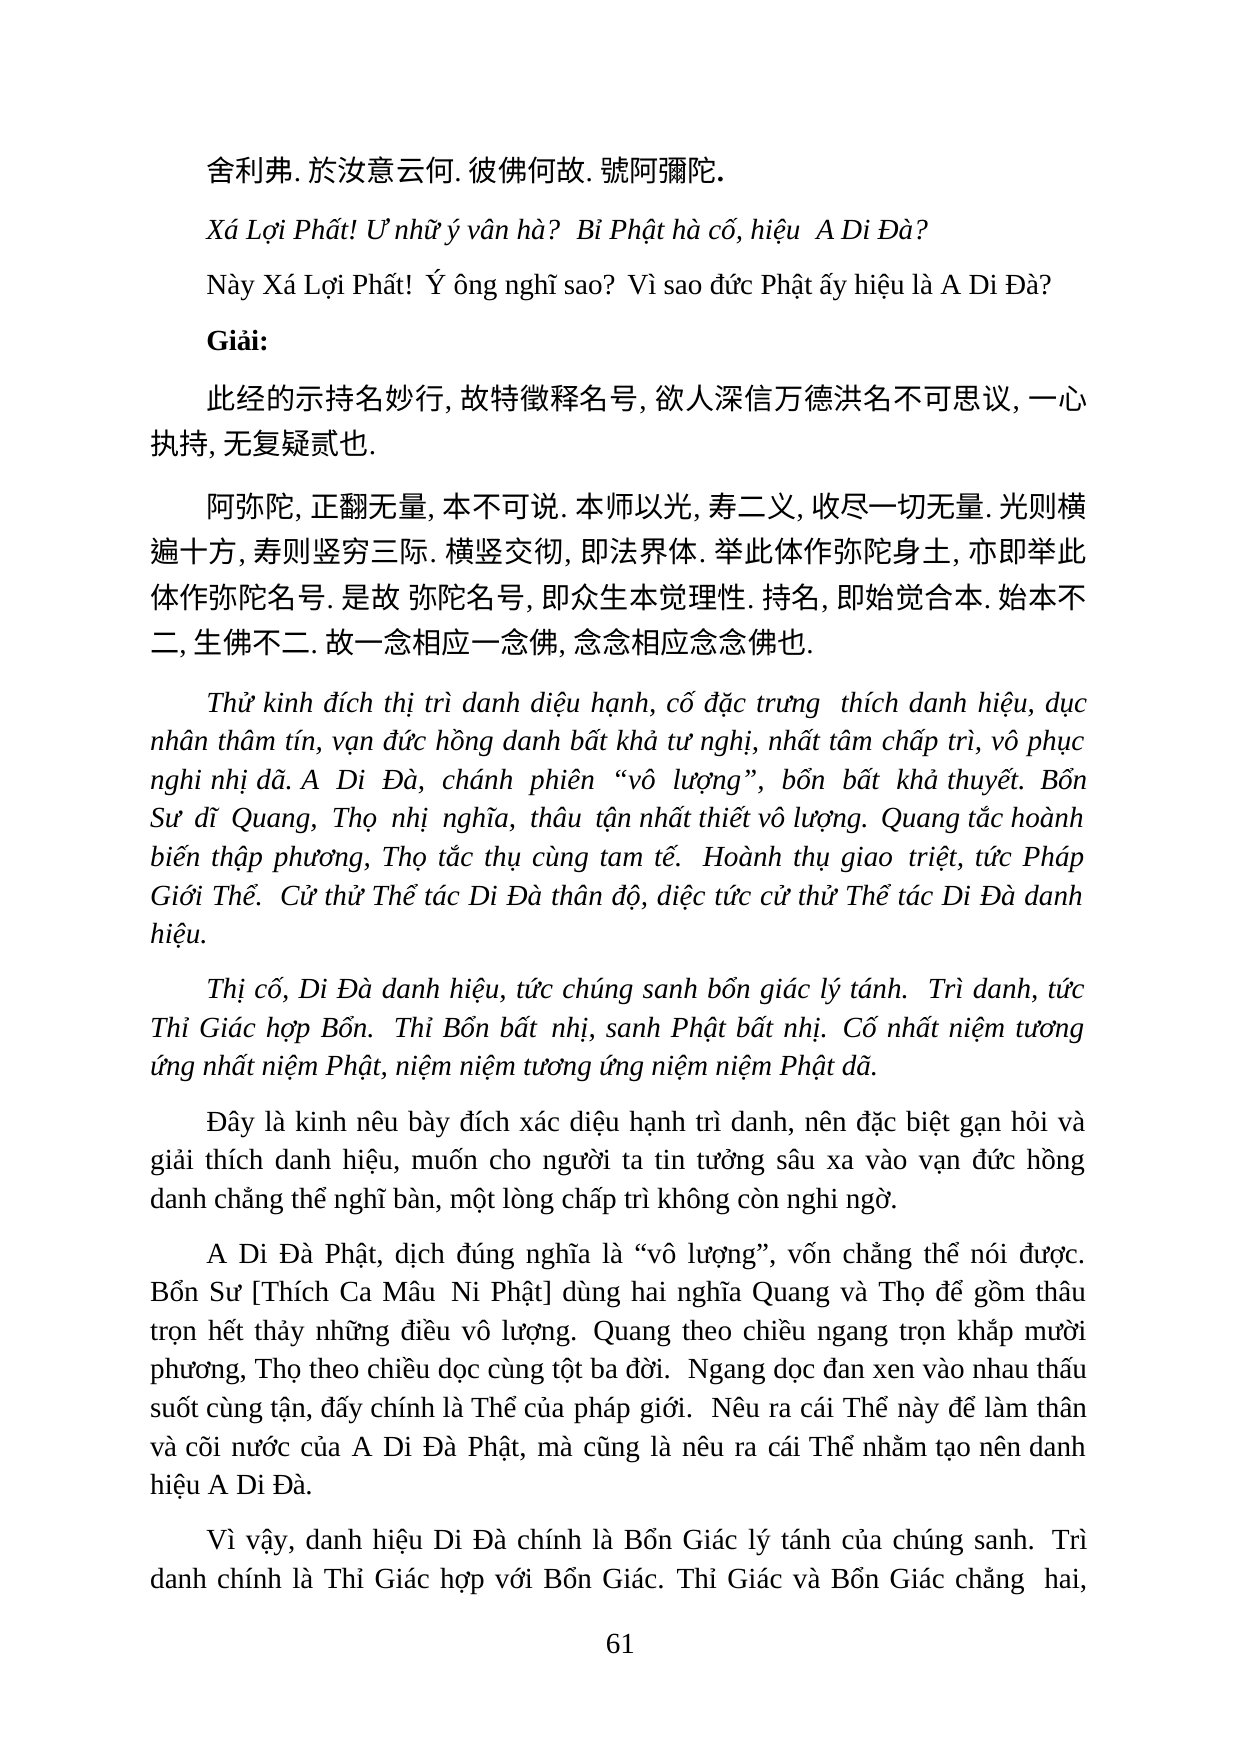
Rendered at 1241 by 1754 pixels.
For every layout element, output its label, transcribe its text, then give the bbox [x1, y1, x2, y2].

text 舍利弗. 於汝意云何. 彼佛何故. 號阿彌陀. [150, 150, 1087, 190]
subtitle Giải: [150, 323, 1087, 356]
text Xá Lợi Phất! Ư nhữ ý vân hà? Bỉ Phật hà cố, hiệu A Di Đà? [150, 212, 1087, 246]
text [150, 1522, 1087, 1594]
text A Di Đà Phật, dịch đúng nghĩa là “vô lượng”, vốn chẳng thể nói được. Bổn Sư [Thích Ca Mâu Ni Phật] dùng hai nghĩa Quang và Thọ để gồm thâu trọn hết thảy những điều vô lượng. Quang theo chiều ngang trọn khắp mười phương, Thọ theo chiều dọc cùng tột ba đời. Ngang dọc đan xen vào nhau thấu suốt cùng tận, đấy chính là Thể của pháp giới. Nêu ra cái Thể này để làm thân và cõi nước của A Di Đà Phật, mà cũng là nêu ra cái Thể nhằm tạo nên danh hiệu A Di Đà. [150, 1236, 1087, 1501]
text Này Xá Lợi Phất! Ý ông nghĩ sao? Vì sao đức Phật ấy hiệu là A Di Đà? [150, 267, 1087, 301]
text Đây là kinh nêu bày đích xác diệu hạnh trì danh, nên đặc biệt gạn hỏi và giải thích danh hiệu, muốn cho người ta tin tưởng sâu xa vào vạn đức hồng danh chẳng thể nghĩ bàn, một lòng chấp trì không còn nghi ngờ. [150, 1104, 1087, 1214]
text 阿弥陀, 正翻无量, 本不可说. 本师以光, 寿二义, 收尽一切无量. 光则横遍十方, 寿则竖穷三际. 横竖交彻, 即法界体. 举此体作弥陀身土, 亦即举此体作弥陀名号. 是故 弥陀名号, 即众生本觉理性. 持名, 即始觉合本. 始本不二, 生佛不二. 故一念相应一念佛, 念念相应念念佛也. [150, 486, 1087, 662]
text 此经的示持名妙行, 故特徵释名号, 欲人深信万德洪名不可思议, 一心执持, 无复疑贰也. [150, 378, 1087, 463]
text Thị cố, Di Đà danh hiệu, tức chúng sanh bổn giác lý tánh. Trì danh, tức Thỉ Giác hợp Bổn. Thỉ Bổn bất nhị, sanh Phật bất nhị. Cố nhất niệm tương ứng nhất niệm Phật, niệm niệm tương ứng niệm niệm Phật dã. [150, 971, 1087, 1082]
text Thử kinh đích thị trì danh diệu hạnh, cố đặc trưng thích danh hiệu, dục nhân thâm tín, vạn đức hồng danh bất khả tư nghị, nhất tâm chấp trì, vô phục nghi nhị dã. A Di Đà, chánh phiên “vô lượng”, bổn bất khả thuyết. Bổn Sư dĩ Quang, Thọ nhị nghĩa, thâu tận nhất thiết vô lượng. Quang tắc hoành biến thập phương, Thọ tắc thụ cùng tam tế. Hoành thụ giao triệt, tức Pháp Giới Thể. Cử thử Thể tác Di Đà thân độ, diệc tức cử thử Thể tác Di Đà danh hiệu. [150, 685, 1087, 950]
